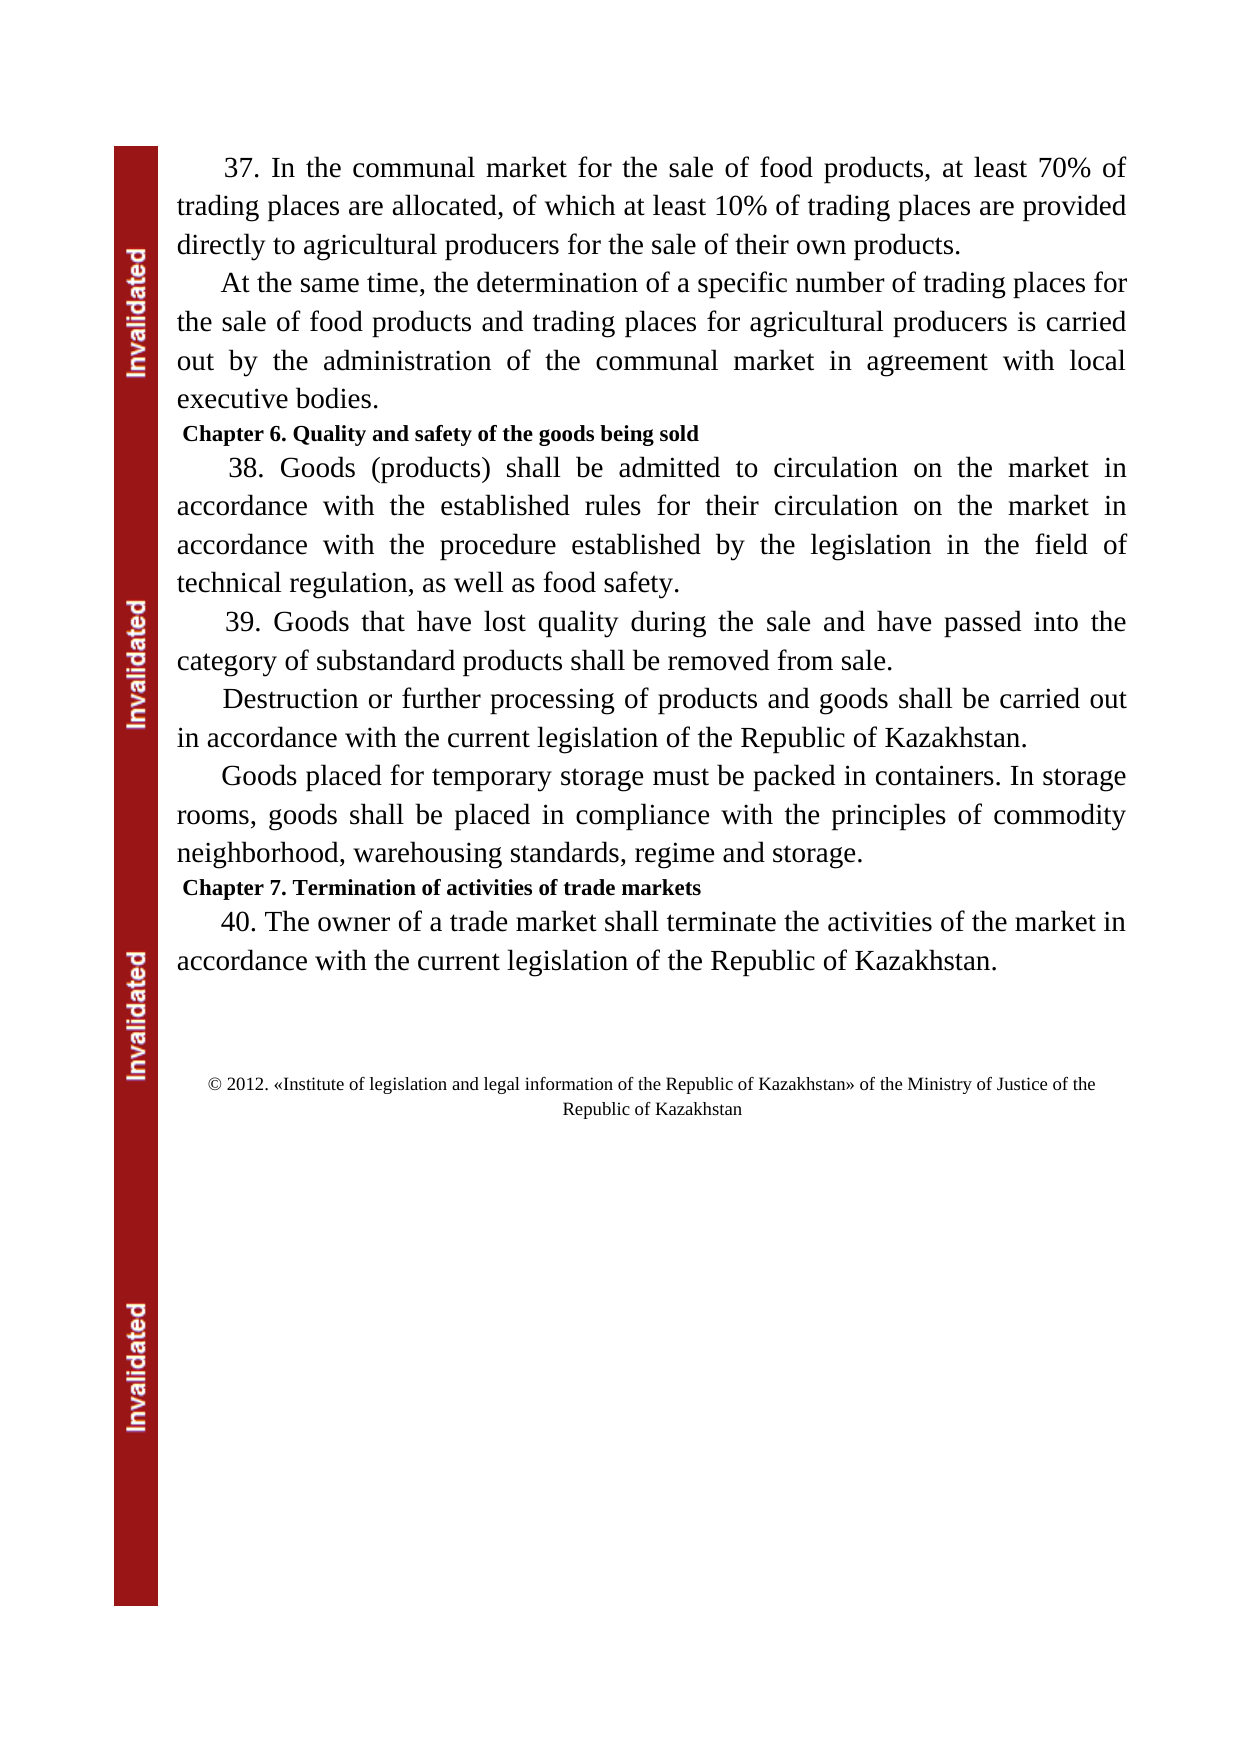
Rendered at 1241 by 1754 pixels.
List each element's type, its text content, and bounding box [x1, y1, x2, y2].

picture [114, 976, 158, 1073]
text Goods placed for temporary storage must be packed in containers. In storage rooms, goods shall be placed in compliance with the principles of commodity neighborhood, warehousing standards, regime and storage. [112, 758, 1128, 869]
picture [114, 900, 158, 904]
picture [114, 753, 158, 758]
text 40. The owner of a trade market shall terminate the activities of the market in accordance with the current legislation of the Republic of Kazakhstan. [112, 904, 1128, 976]
picture [114, 599, 158, 604]
text At the same time, the determination of a specific number of trading places for the sale of food products and trading places for agricultural producers is carried out by the administration of the communal market in agreement with local executive bodies. [112, 266, 1128, 415]
picture [114, 261, 158, 266]
text 38. Goods (products) shall be admitted to circulation on the market in accordance with the established rules for their circulation on the market in accordance with the procedure established by the legislation in the field of technical regulation, as well as food safety. [112, 450, 1128, 599]
text © 2012. «Institute of legislation and legal information of the Republic of Kazakhstan» of the Ministry of Justice of the Republic of Kazakhstan [112, 1073, 1128, 1119]
picture [114, 146, 158, 150]
picture [114, 446, 158, 450]
text Destruction or further processing of products and goods shall be carried out in accordance with the current legislation of the Republic of Kazakhstan. [112, 681, 1128, 753]
text Chapter 7. Termination of activities of trade markets [112, 874, 1128, 900]
picture [114, 1119, 158, 1606]
text Chapter 6. Quality and safety of the goods being sold [112, 420, 1128, 446]
picture [114, 415, 158, 420]
picture [114, 869, 158, 874]
text 37. In the communal market for the sale of food products, at least 70% of trading places are allocated, of which at least 10% of trading places are provided directly to agricultural producers for the sale of their own products. [112, 150, 1128, 261]
picture [114, 676, 158, 681]
text 39. Goods that have lost quality during the sale and have passed into the category of substandard products shall be removed from sale. [112, 604, 1128, 676]
